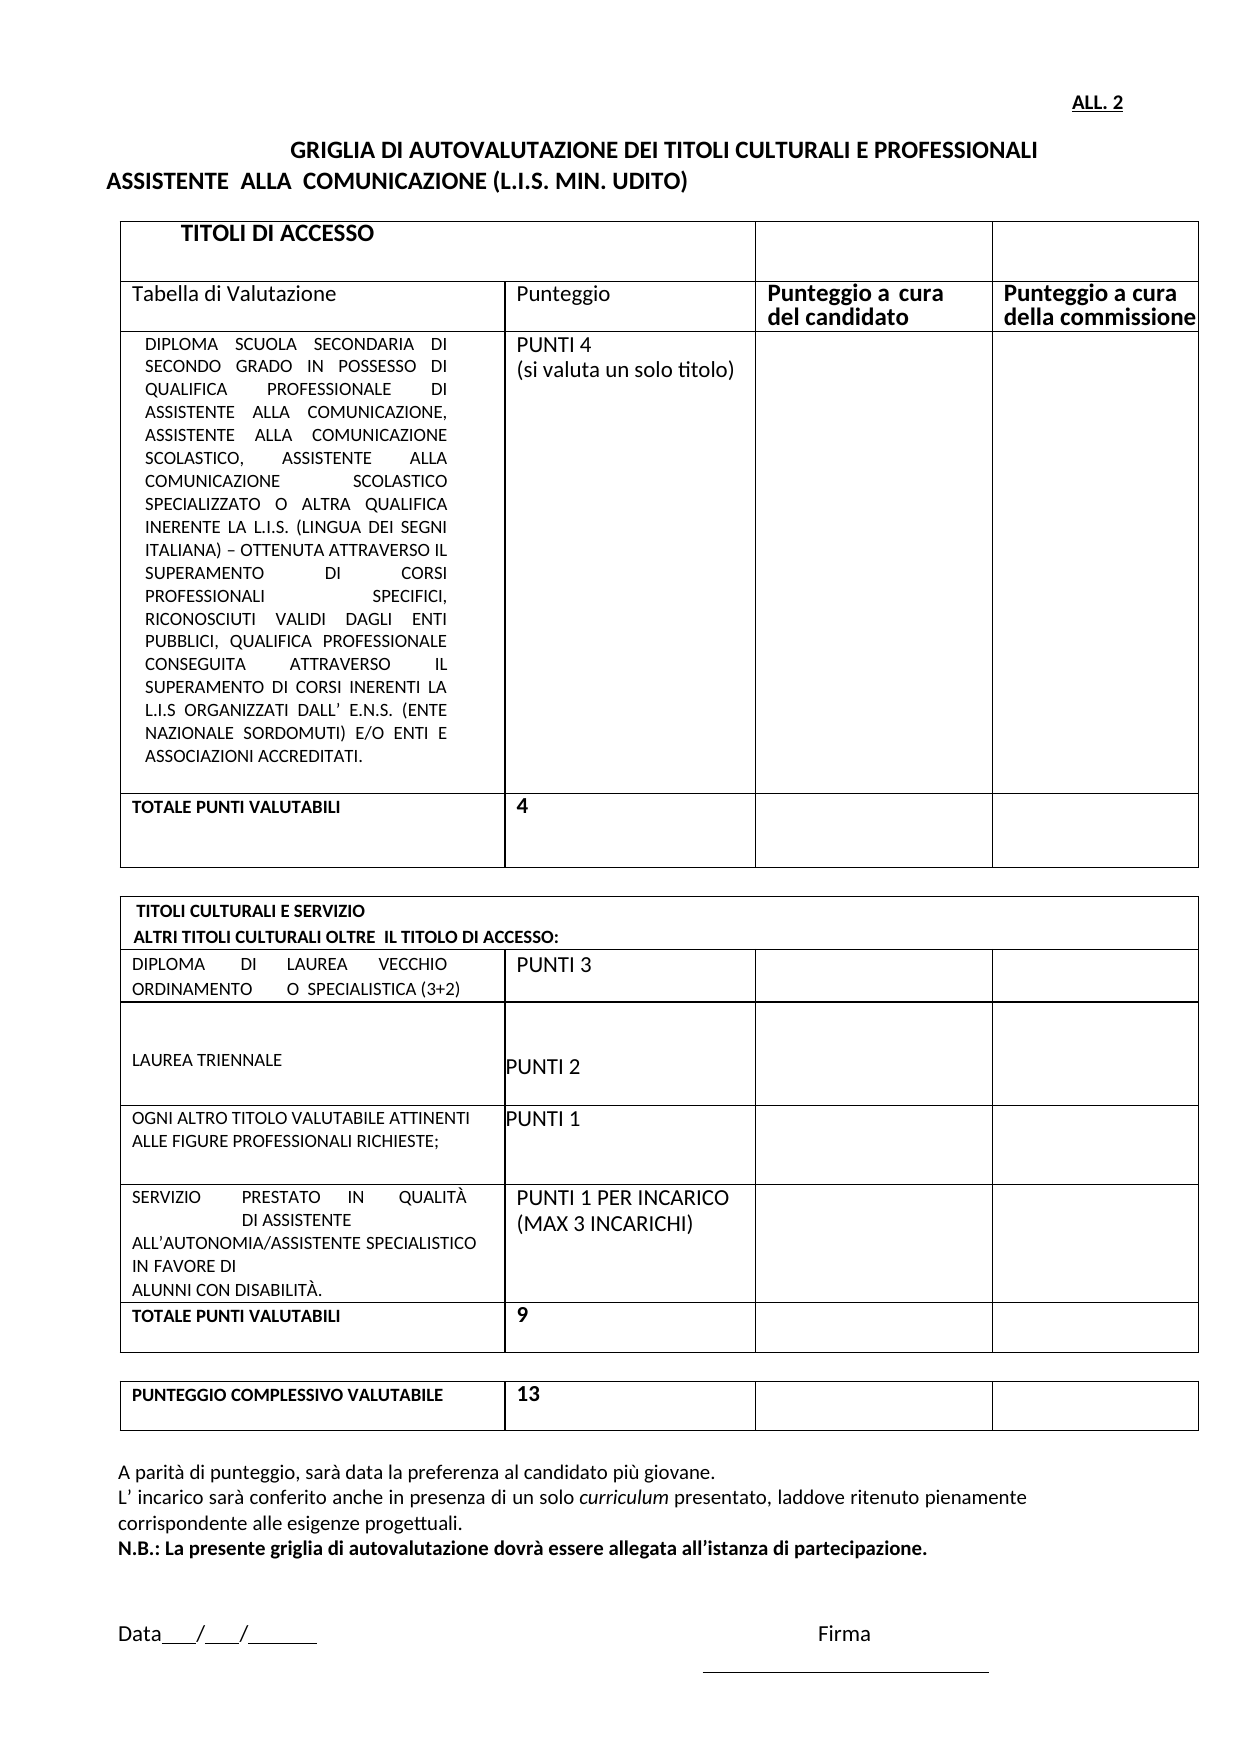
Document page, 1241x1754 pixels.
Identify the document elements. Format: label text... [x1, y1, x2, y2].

table_cell [993, 794, 1198, 867]
table_header PUNTEGGIO COMPLESSIVO VALUTABILE [121, 1382, 504, 1430]
table_cell PUNTI 2 [506, 1003, 755, 1105]
table_cell SERVIZIO PRESTATO IN QUALITÀ DI ASSISTENTE ALL’AUTONOMIA/ASSISTENTE SPECIALISTICO IN FAVORE DI ALUNNI CON DISABILITÀ. [121, 1185, 504, 1302]
table_cell [756, 794, 992, 867]
text ASSISTENTE ALLA COMUNICAZIONE (L.I.S. MIN. UDITO) [106, 165, 1134, 196]
table_header 13 [506, 1382, 755, 1430]
table_cell OGNI ALTRO TITOLO VALUTABILE ATTINENTI ALLE FIGURE PROFESSIONALI RICHIESTE; [121, 1106, 504, 1184]
table_cell PUNTI 3 [506, 950, 755, 1001]
table_cell DIPLOMA DI LAUREA VECCHIO ORDINAMENTO O SPECIALISTICA (3+2) [121, 950, 504, 1001]
table_cell Punteggio a cura della commissione [993, 282, 1198, 331]
table_cell TOTALE PUNTI VALUTABILI [121, 1303, 504, 1352]
subtitle N.B.: La presente griglia di autovalutazione dovrà essere allegata all’istanza di partecipazione. [118, 1535, 1134, 1561]
text Data / / Firma [118, 1619, 1134, 1647]
table_cell 4 [506, 794, 755, 867]
table_cell [993, 1106, 1198, 1184]
table_header TITOLI DI ACCESSO [121, 222, 755, 281]
table_cell DIPLOMA SCUOLA SECONDARIA DI SECONDO GRADO IN POSSESSO DI QUALIFICA PROFESSIONALE DI ASSISTENTE ALLA COMUNICAZIONE, ASSISTENTE ALLA COMUNICAZIONE SCOLASTICO, ASSISTENTE ALLA COMUNICAZIONE SCOLASTICO SPECIALIZZATO O ALTRA QUALIFICA INERENTE LA L.I.S. (LINGUA DEI SEGNI ITALIANA) – OTTENUTA ATTRAVERSO IL SUPERAMENTO DI CORSI PROFESSIONALI SPECIFICI, RICONOSCIUTI VALIDI DAGLI ENTI PUBBLICI, QUALIFICA PROFESSIONALE CONSEGUITA ATTRAVERSO IL SUPERAMENTO DI CORSI INERENTI LA L.I.S ORGANIZZATI DALL’ E.N.S. (ENTE NAZIONALE SORDOMUTI) E/O ENTI E ASSOCIAZIONI ACCREDITATI. [121, 332, 504, 793]
table_cell Punteggio a cura del candidato [756, 282, 992, 331]
table_cell [756, 1003, 992, 1105]
table_cell [993, 1185, 1198, 1302]
text A parità di punteggio, sarà data la preferenza al candidato più giovane. [118, 1459, 1134, 1484]
table_cell 9 [506, 1303, 755, 1352]
table_cell [993, 332, 1198, 793]
table_cell LAUREA TRIENNALE [121, 1003, 504, 1105]
table_cell [756, 332, 992, 793]
table_cell [756, 1185, 992, 1302]
table_cell [993, 1003, 1198, 1105]
table_header [993, 222, 1198, 281]
table_header TITOLI CULTURALI E SERVIZIO ALTRI TITOLI CULTURALI OLTRE IL TITOLO DI ACCESSO: [121, 897, 1198, 949]
table_cell PUNTI 1 [506, 1106, 755, 1184]
table_cell [993, 1303, 1198, 1352]
table_cell PUNTI 4 (si valuta un solo titolo) [506, 332, 755, 793]
text L’ incarico sarà conferito anche in presenza di un solo curriculum presentato, laddove ritenuto pienamente corrispondente alle esigenze progettuali. [118, 1484, 1134, 1535]
text ALL. 2 [106, 89, 1123, 114]
table_cell TOTALE PUNTI VALUTABILI [121, 794, 504, 867]
table_header [756, 1382, 992, 1430]
table_cell [756, 950, 992, 1001]
table_cell Tabella di Valutazione [121, 282, 504, 331]
table_header [993, 1382, 1198, 1430]
subtitle GRIGLIA DI AUTOVALUTAZIONE DEI TITOLI CULTURALI E PROFESSIONALI [276, 135, 1052, 165]
table_cell [993, 950, 1198, 1001]
table_cell [756, 1106, 992, 1184]
table_cell PUNTI 1 PER INCARICO (MAX 3 INCARICHI) [506, 1185, 755, 1302]
table_cell Punteggio [506, 282, 755, 331]
table_header [756, 222, 992, 281]
table_cell [756, 1303, 992, 1352]
